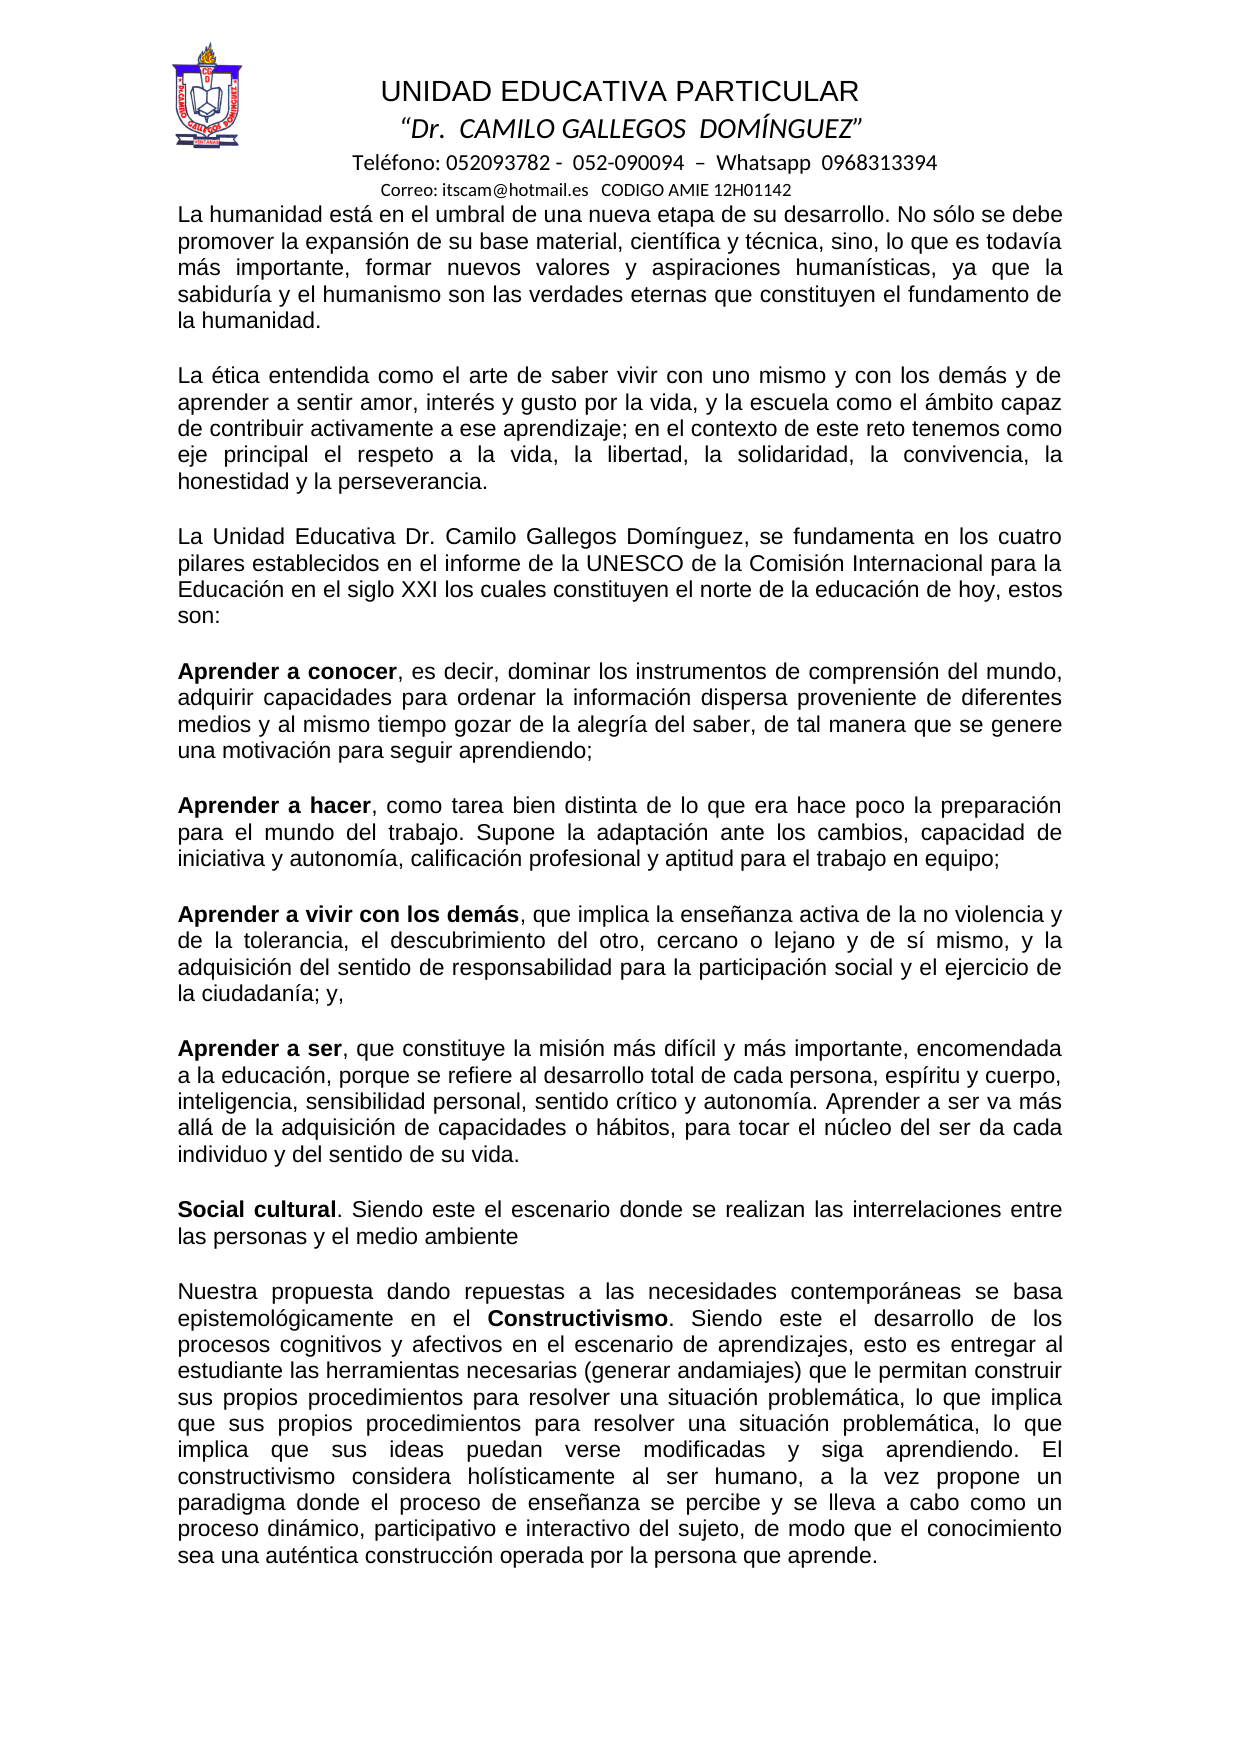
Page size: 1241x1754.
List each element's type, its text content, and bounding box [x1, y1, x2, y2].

text La ética entendida como el arte de saber vivir con uno mismo y con los demás y de aprender a sentir amor, interés y gusto por la vida, y la escuela como el ámbito capaz de contribuir activamente a ese aprendizaje; en el contexto de este reto tenemos como eje principal el respeto a la vida, la libertad, la solidaridad, la convivencia, la honestidad y la perseverancia. [177, 362, 1063, 494]
text La Unidad Educativa Dr. Camilo Gallegos Domínguez, se fundamenta en los cuatro pilares establecidos en el informe de la UNESCO de la Comisión Internacional para la Educación en el siglo XXI los cuales constituyen el norte de la educación de hoy, estos son: [177, 523, 1063, 629]
text Aprender a vivir con los demás, que implica la enseñanza activa de la no violencia y de la tolerancia, el descubrimiento del otro, cercano o lejano y de sí mismo, y la adquisición del sentido de responsabilidad para la participación social y el ejercicio de la ciudadanía; y, [177, 901, 1063, 1006]
text Aprender a conocer, es decir, dominar los instrumentos de comprensión del mundo, adquirir capacidades para ordenar la información dispersa proveniente de diferentes medios y al mismo tiempo gozar de la alegría del saber, de tal manera que se genere una motivación para seguir aprendiendo; [177, 658, 1063, 763]
text Aprender a hacer, como tarea bien distinta de lo que era hace poco la preparación para el mundo del trabajo. Supone la adaptación ante los cambios, capacidad de iniciativa y autonomía, calificación profesional y aptitud para el trabajo en equipo; [177, 792, 1063, 872]
text Social cultural. Siendo este el escenario donde se realizan las interrelaciones entre las personas y el medio ambiente [177, 1196, 1063, 1249]
text Nuestra propuesta dando repuestas a las necesidades contemporáneas se basa epistemológicamente en el Constructivismo. Siendo este el desarrollo de los procesos cognitivos y afectivos en el escenario de aprendizajes, esto es entregar al estudiante las herramientas necesarias (generar andamiajes) que le permitan construir sus propios procedimientos para resolver una situación problemática, lo que implica que sus propios procedimientos para resolver una situación problemática, lo que implica que sus ideas puedan verse modificadas y siga aprendiendo. El constructivismo considera holísticamente al ser humano, a la vez propone un paradigma donde el proceso de enseñanza se percibe y se lleva a cabo como un proceso dinámico, participativo e interactivo del sujeto, de modo que el conocimiento sea una auténtica construcción operada por la persona que aprende. [177, 1278, 1063, 1568]
text La humanidad está en el umbral de una nueva etapa de su desarrollo. No sólo se debe promover la expansión de su base material, científica y técnica, sino, lo que es todavía más importante, formar nuevos valores y aspiraciones humanísticas, ya que la sabiduría y el humanismo son las verdades eternas que constituyen el fundamento de la humanidad. [177, 201, 1063, 333]
picture [154, 42, 256, 150]
text Aprender a ser, que constituye la misión más difícil y más importante, encomendada a la educación, porque se refiere al desarrollo total de cada persona, espíritu y cuerpo, inteligencia, sensibilidad personal, sentido crítico y autonomía. Aprender a ser va más allá de la adquisición de capacidades o hábitos, para tocar el núcleo del ser da cada individuo y del sentido de su vida. [177, 1035, 1063, 1167]
